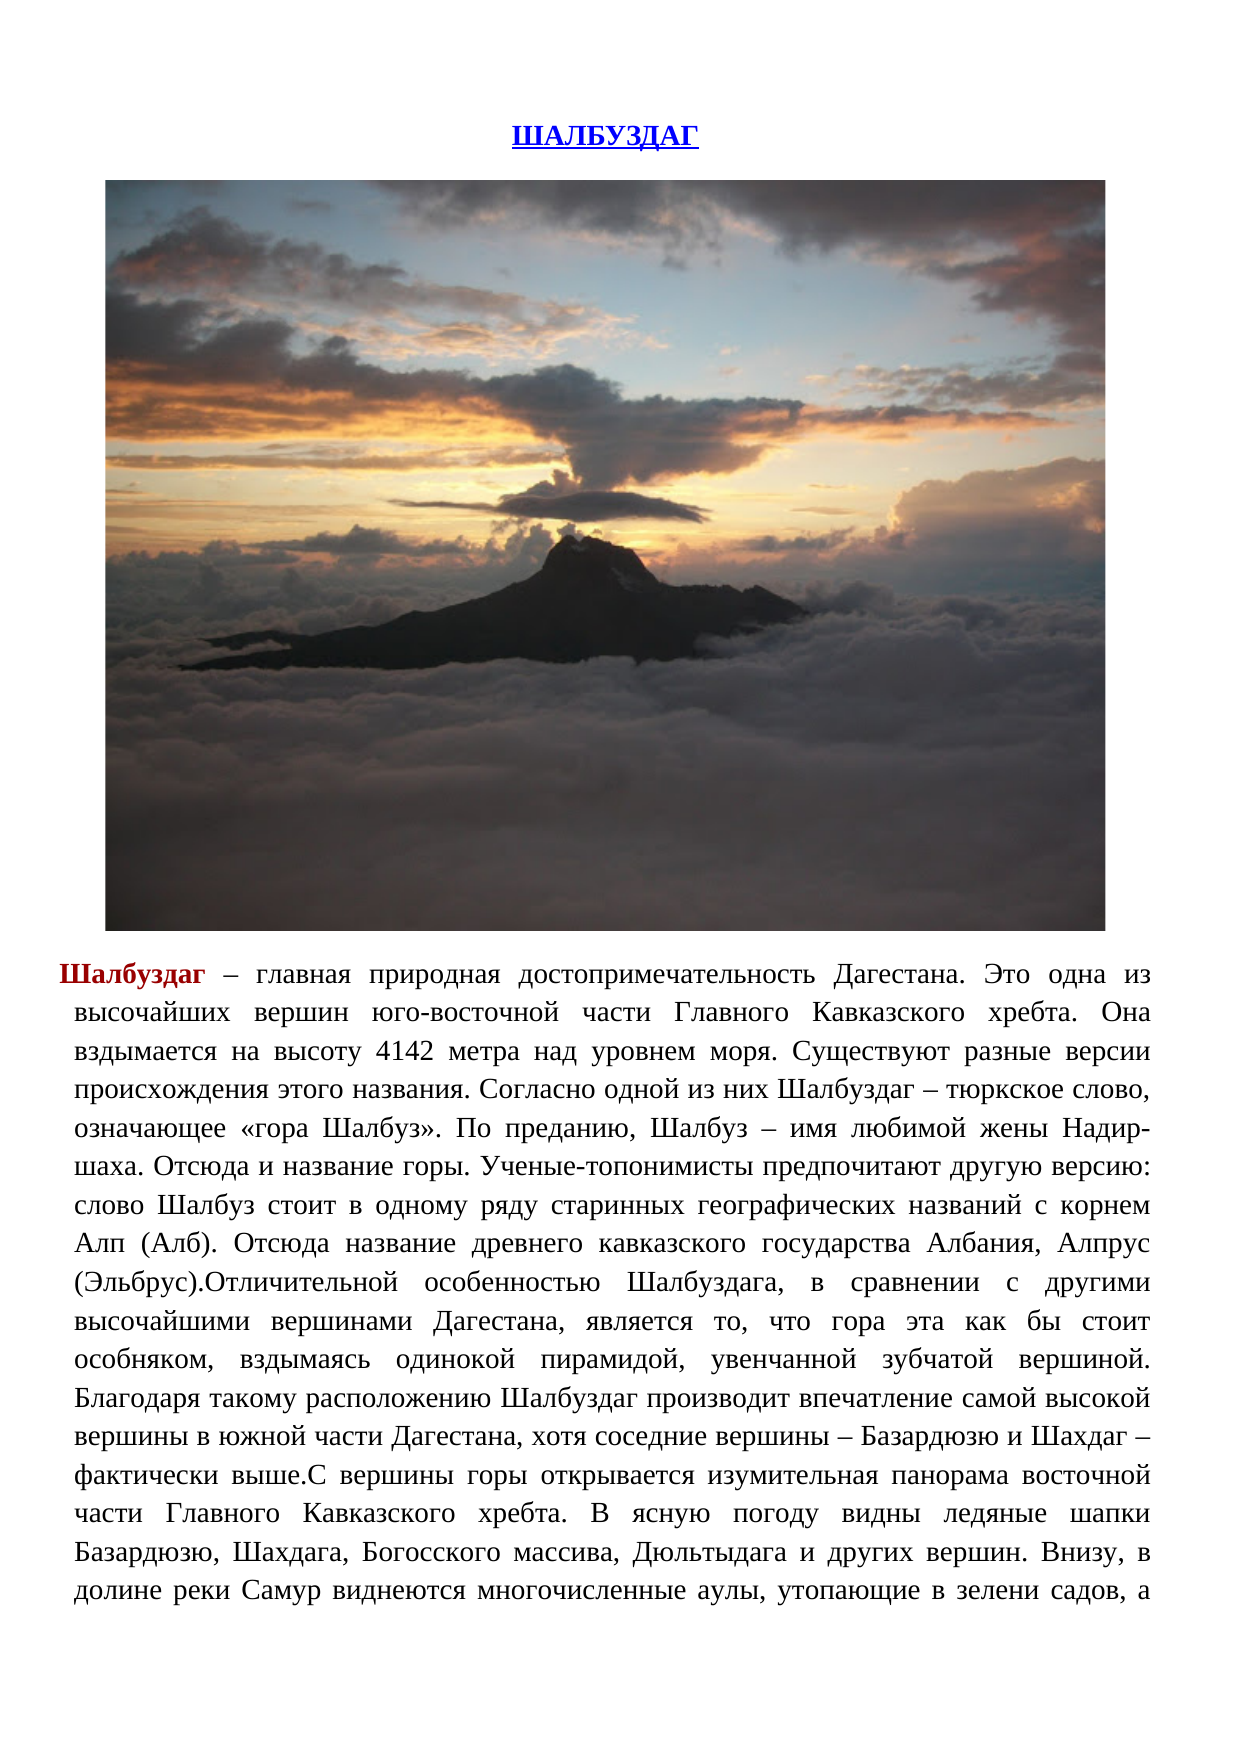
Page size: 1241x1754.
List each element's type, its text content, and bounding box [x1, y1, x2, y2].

picture [105, 180, 1106, 931]
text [59, 956, 1152, 1606]
subtitle ШАЛБУЗДАГ [59, 118, 1152, 152]
